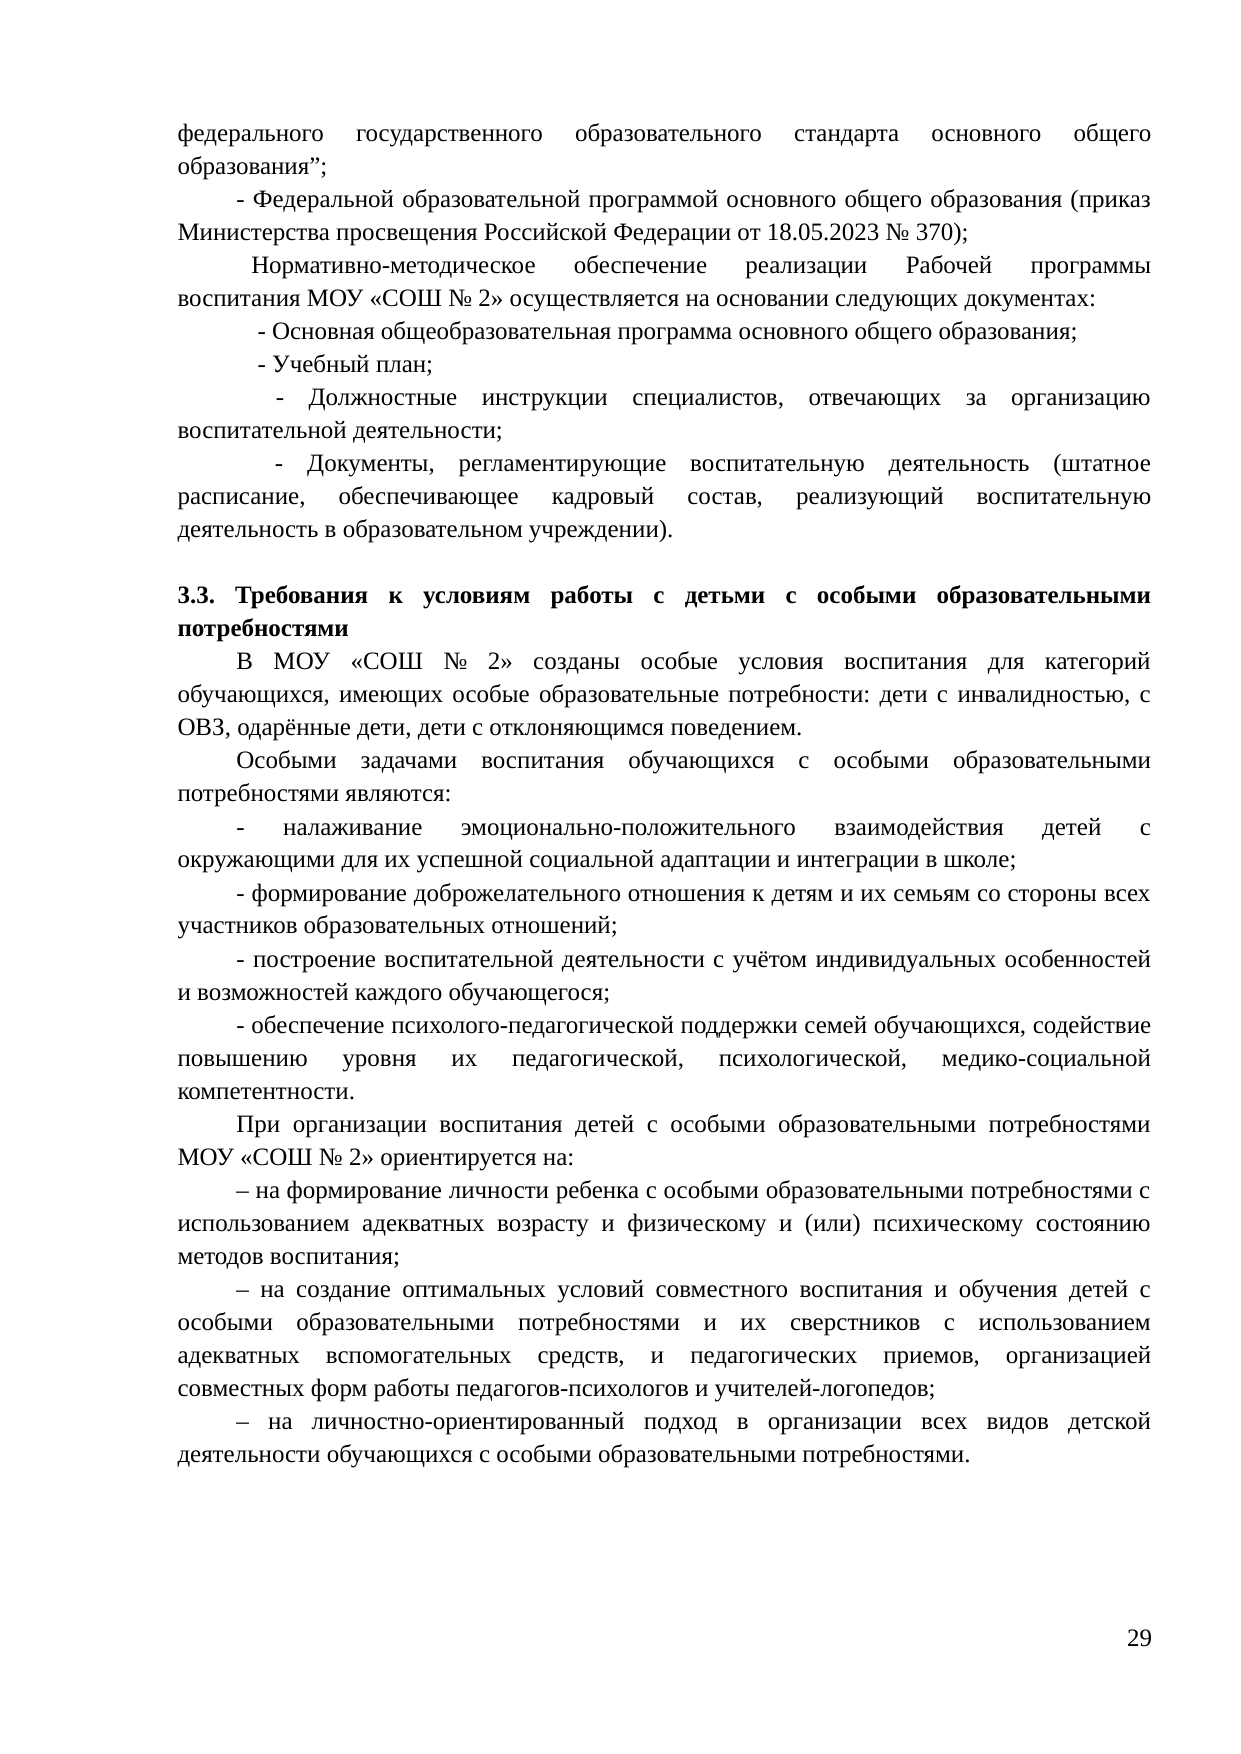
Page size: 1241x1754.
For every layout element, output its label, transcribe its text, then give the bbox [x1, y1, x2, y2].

text – на создание оптимальных условий совместного воспитания и обучения детей с особыми образовательными потребностями и их сверстников с использованием адекватных вспомогательных средств, и педагогических приемов, организацией совместных форм работы педагогов-психологов и учителей-логопедов; [177, 1274, 1152, 1402]
text При организации воспитания детей с особыми образовательными потребностями МОУ «СОШ № 2» ориентируется на: [177, 1109, 1152, 1171]
text - формирование доброжелательного отношения к детям и их семьям со стороны всех участников образовательных отношений; [177, 878, 1152, 939]
text - обеспечение психолого-педагогической поддержки семей обучающихся, содействие повышению уровня их педагогической, психологической, медико-социальной компетентности. [177, 1010, 1152, 1104]
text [177, 118, 1152, 180]
text - построение воспитательной деятельности с учётом индивидуальных особенностей и возможностей каждого обучающегося; [177, 944, 1152, 1005]
text - Документы, регламентирующие воспитательную деятельность (штатное расписание, обеспечивающее кадровый состав, реализующий воспитательную деятельность в образовательном учреждении). [177, 448, 1152, 543]
text – на формирование личности ребенка с особыми образовательными потребностями с использованием адекватных возрасту и физическому и (или) психическому состоянию методов воспитания; [177, 1175, 1152, 1269]
text Особыми задачами воспитания обучающихся с особыми образовательными потребностями являются: [177, 746, 1152, 807]
text - Основная общеобразовательная программа основного общего образования; [177, 316, 1152, 345]
text – на личностно-ориентированный подход в организации всех видов детской деятельности обучающихся с особыми образовательными потребностями. [177, 1406, 1152, 1468]
text - налаживание эмоционально-положительного взаимодействия детей с окружающими для их успешной социальной адаптации и интеграции в школе; [177, 812, 1152, 873]
text - Должностные инструкции специалистов, отвечающих за организацию воспитательной деятельности; [177, 382, 1152, 444]
text Нормативно-методическое обеспечение реализации Рабочей программы воспитания МОУ «СОШ № 2» осуществляется на основании следующих документах: [177, 250, 1152, 312]
text - Учебный план; [177, 349, 1152, 378]
text 3.3. Требования к условиям работы с детьми с особыми образовательными потребностями [177, 580, 1152, 642]
text - Федеральной образовательной программой основного общего образования (приказ Министерства просвещения Российской Федерации от 18.05.2023 № 370); [177, 184, 1152, 246]
text В МОУ «СОШ № 2» созданы особые условия воспитания для категорий обучающихся, имеющих особые образовательные потребности: дети с инвалидностью, с ОВЗ, одарённые дети, дети с отклоняющимся поведением. [177, 646, 1152, 741]
